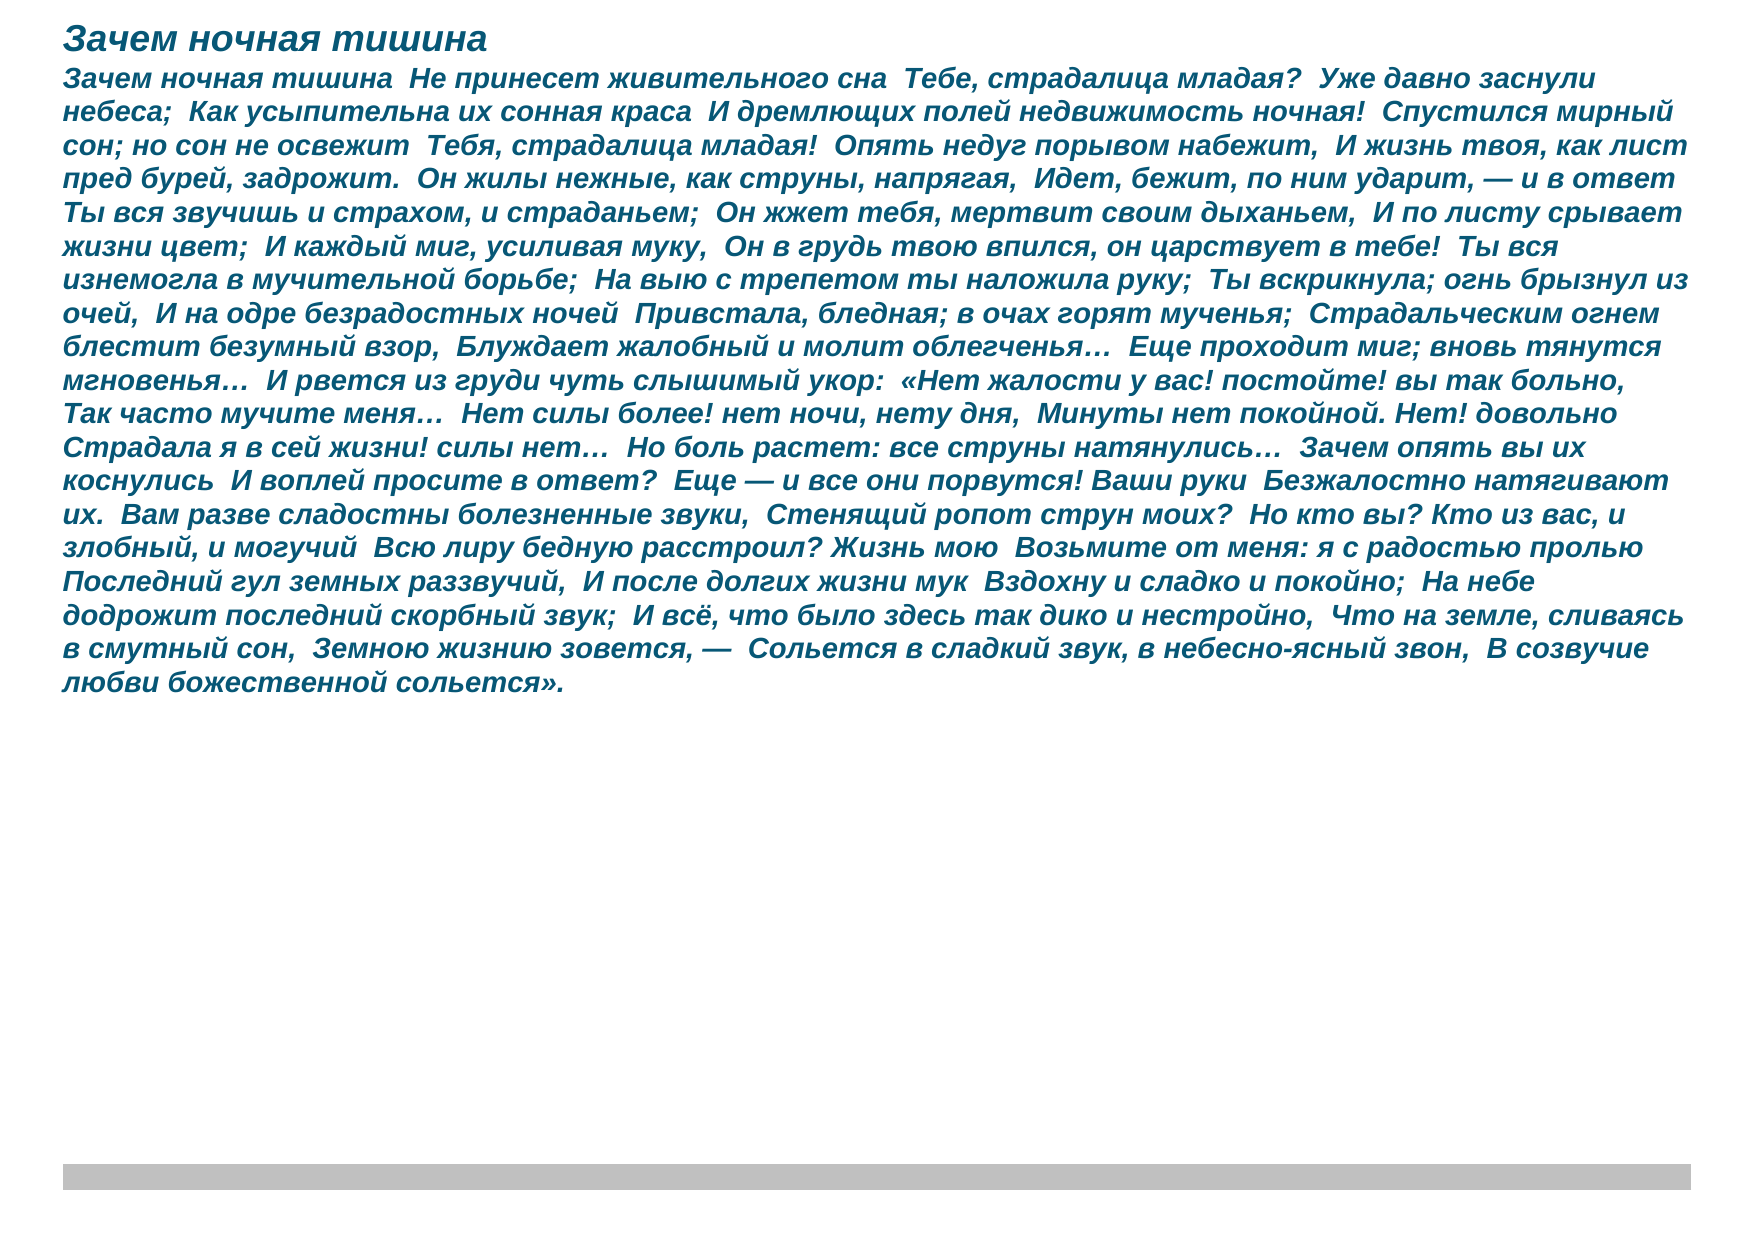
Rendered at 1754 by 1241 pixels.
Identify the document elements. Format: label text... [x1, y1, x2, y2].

text Зачем ночная тишина [62, 61, 1691, 698]
subtitle Зачем ночная тишина [62, 17, 1691, 60]
